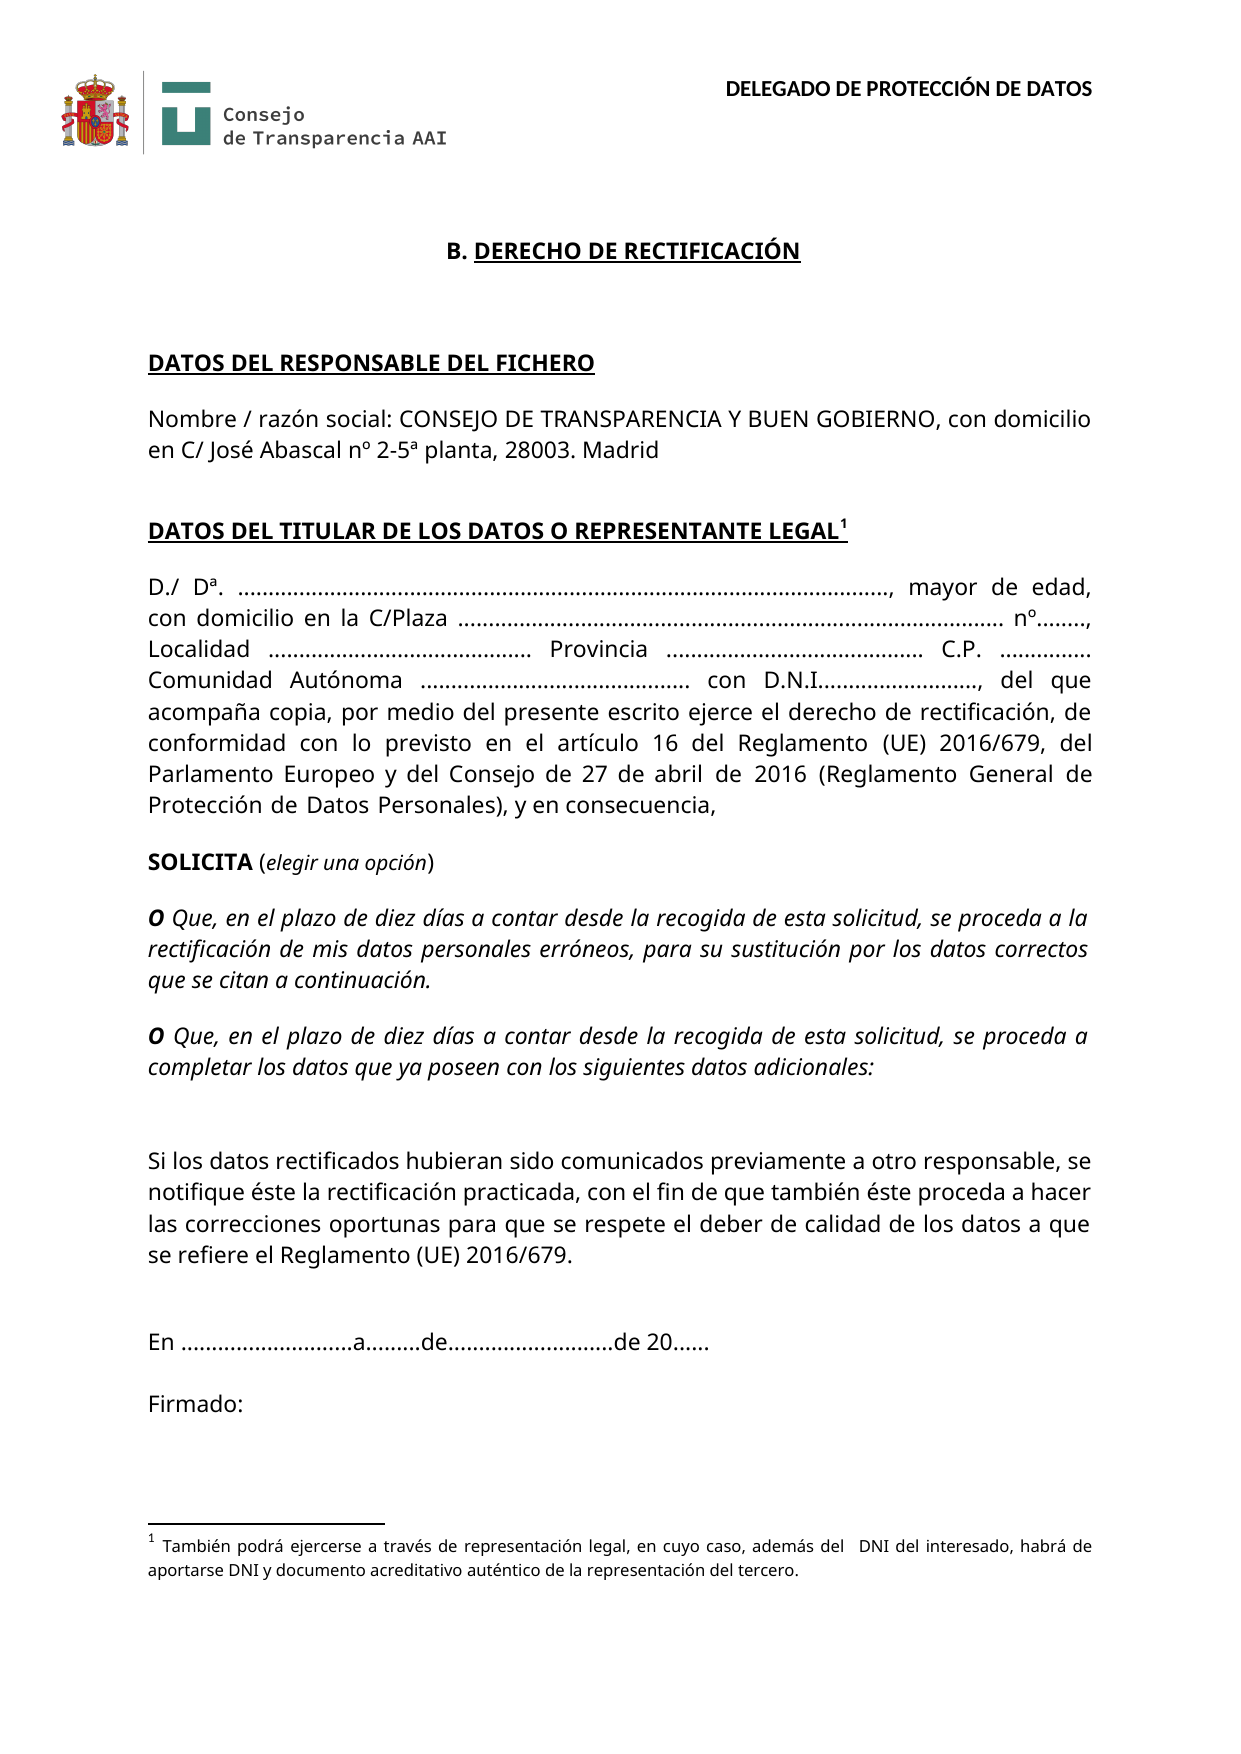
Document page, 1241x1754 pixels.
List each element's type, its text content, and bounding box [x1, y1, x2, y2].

text DATOS DEL RESPONSABLE DEL FICHERO [148, 347, 1092, 378]
text Si los datos rectificados hubieran sido comunicados previamente a otro responsable, se notifique éste la rectificación practicada, con el fin de que también éste proceda a hacer las correcciones oportunas para que se respete el deber de calidad de los datos a que se refiere el Reglamento (UE) 2016/679. [148, 1145, 1092, 1270]
text En ............................a.........de...........................de 20...... [148, 1326, 1092, 1357]
text D./ Dª. .........................................................................................................., mayor de edad, con domicilio en la C/Plaza ......................................................................................... nº........, Localidad ........................................... Provincia .......................................... C.P. ............... Comunidad Autónoma ............................................ con D.N.I.........................., del que acompaña copia, por medio del presente escrito ejerce el derecho de rectificación, de conformidad con lo previsto en el artículo 16 del Reglamento (UE) 2016/679, del Parlamento Europeo y del Consejo de 27 de abril de 2016 (Reglamento General de Protección de Datos Personales), y en consecuencia, [148, 571, 1092, 821]
text SOLICITA (elegir una opción) [148, 846, 1092, 877]
picture [32, 47, 474, 178]
text Firmado: [148, 1388, 1092, 1420]
text O Que, en el plazo de diez días a contar desde la recogida de esta solicitud, se proceda a la rectificación de mis datos personales erróneos, para su sustitución por los datos correctos que se citan a continuación. [148, 902, 1092, 995]
text O Que, en el plazo de diez días a contar desde la recogida de esta solicitud, se proceda a completar los datos que ya poseen con los siguientes datos adicionales: [148, 1020, 1092, 1082]
text B. DERECHO DE RECTIFICACIÓN [148, 235, 1092, 266]
text DATOS DEL TITULAR DE LOS DATOS O REPRESENTANTE LEGAL [148, 515, 1092, 546]
text Nombre / razón social: CONSEJO DE TRANSPARENCIA Y BUEN GOBIERNO, con domicilio en C/ José Abascal nº 2-5ª planta, 28003. Madrid [148, 403, 1092, 465]
